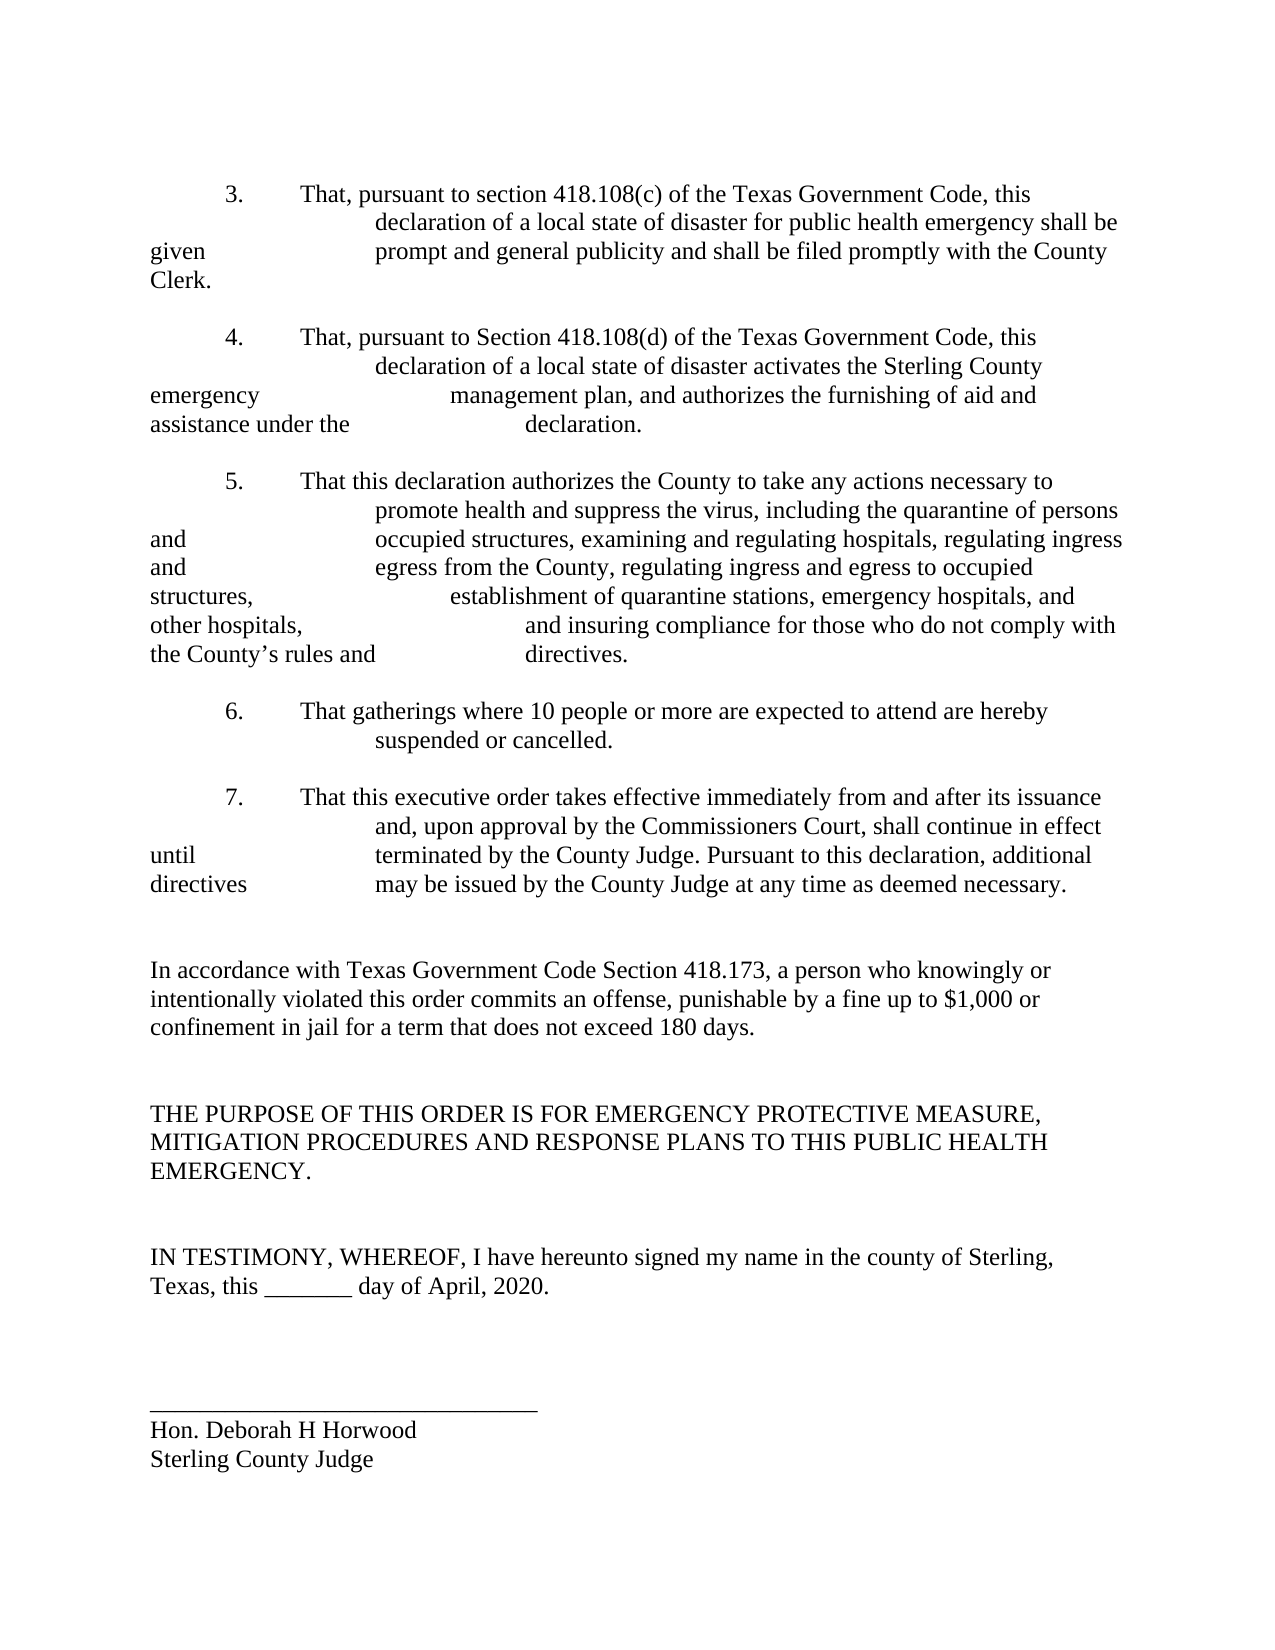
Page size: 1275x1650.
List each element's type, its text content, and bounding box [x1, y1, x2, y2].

text 7. That this executive order takes effective immediately from and after its issuance and, upon approval by the Commissioners Court, shall continue in effect until terminated by the County Judge. Pursuant to this declaration, additional directives may be issued by the County Judge at any time as deemed necessary. [150, 782, 1125, 897]
text 5. That this declaration authorizes the County to take any actions necessary to promote health and suppress the virus, including the quarantine of persons and occupied structures, examining and regulating hospitals, regulating ingress and egress from the County, regulating ingress and egress to occupied structures, establishment of quarantine stations, emergency hospitals, and other hospitals, and insuring compliance for those who do not comply with the County’s rules and directives. [150, 466, 1125, 667]
text _______________________________ [150, 1386, 1125, 1415]
text 3. That, pursuant to section 418.108(c) of the Texas Government Code, this declaration of a local state of disaster for public health emergency shall be given prompt and general publicity and shall be filed promptly with the County Clerk. [150, 179, 1125, 294]
text Hon. Deborah H Horwood [150, 1415, 1125, 1444]
text In accordance with Texas Government Code Section 418.173, a person who knowingly or intentionally violated this order commits an offense, punishable by a fine up to $1,000 or confinement in jail for a term that does not exceed 180 days. [150, 955, 1125, 1041]
text Sterling County Judge [150, 1444, 1125, 1472]
text THE PURPOSE OF THIS ORDER IS FOR EMERGENCY PROTECTIVE MEASURE, MITIGATION PROCEDURES AND RESPONSE PLANS TO THIS PUBLIC HEALTH EMERGENCY. [150, 1099, 1125, 1185]
text 4. That, pursuant to Section 418.108(d) of the Texas Government Code, this declaration of a local state of disaster activates the Sterling County emergency management plan, and authorizes the furnishing of aid and assistance under the declaration. [150, 322, 1125, 437]
text 6. That gatherings where 10 people or more are expected to attend are hereby suspended or cancelled. [150, 696, 1125, 754]
text IN TESTIMONY, WHEREOF, I have hereunto signed my name in the county of Sterling, Texas, this _______ day of April, 2020. [150, 1242, 1125, 1300]
